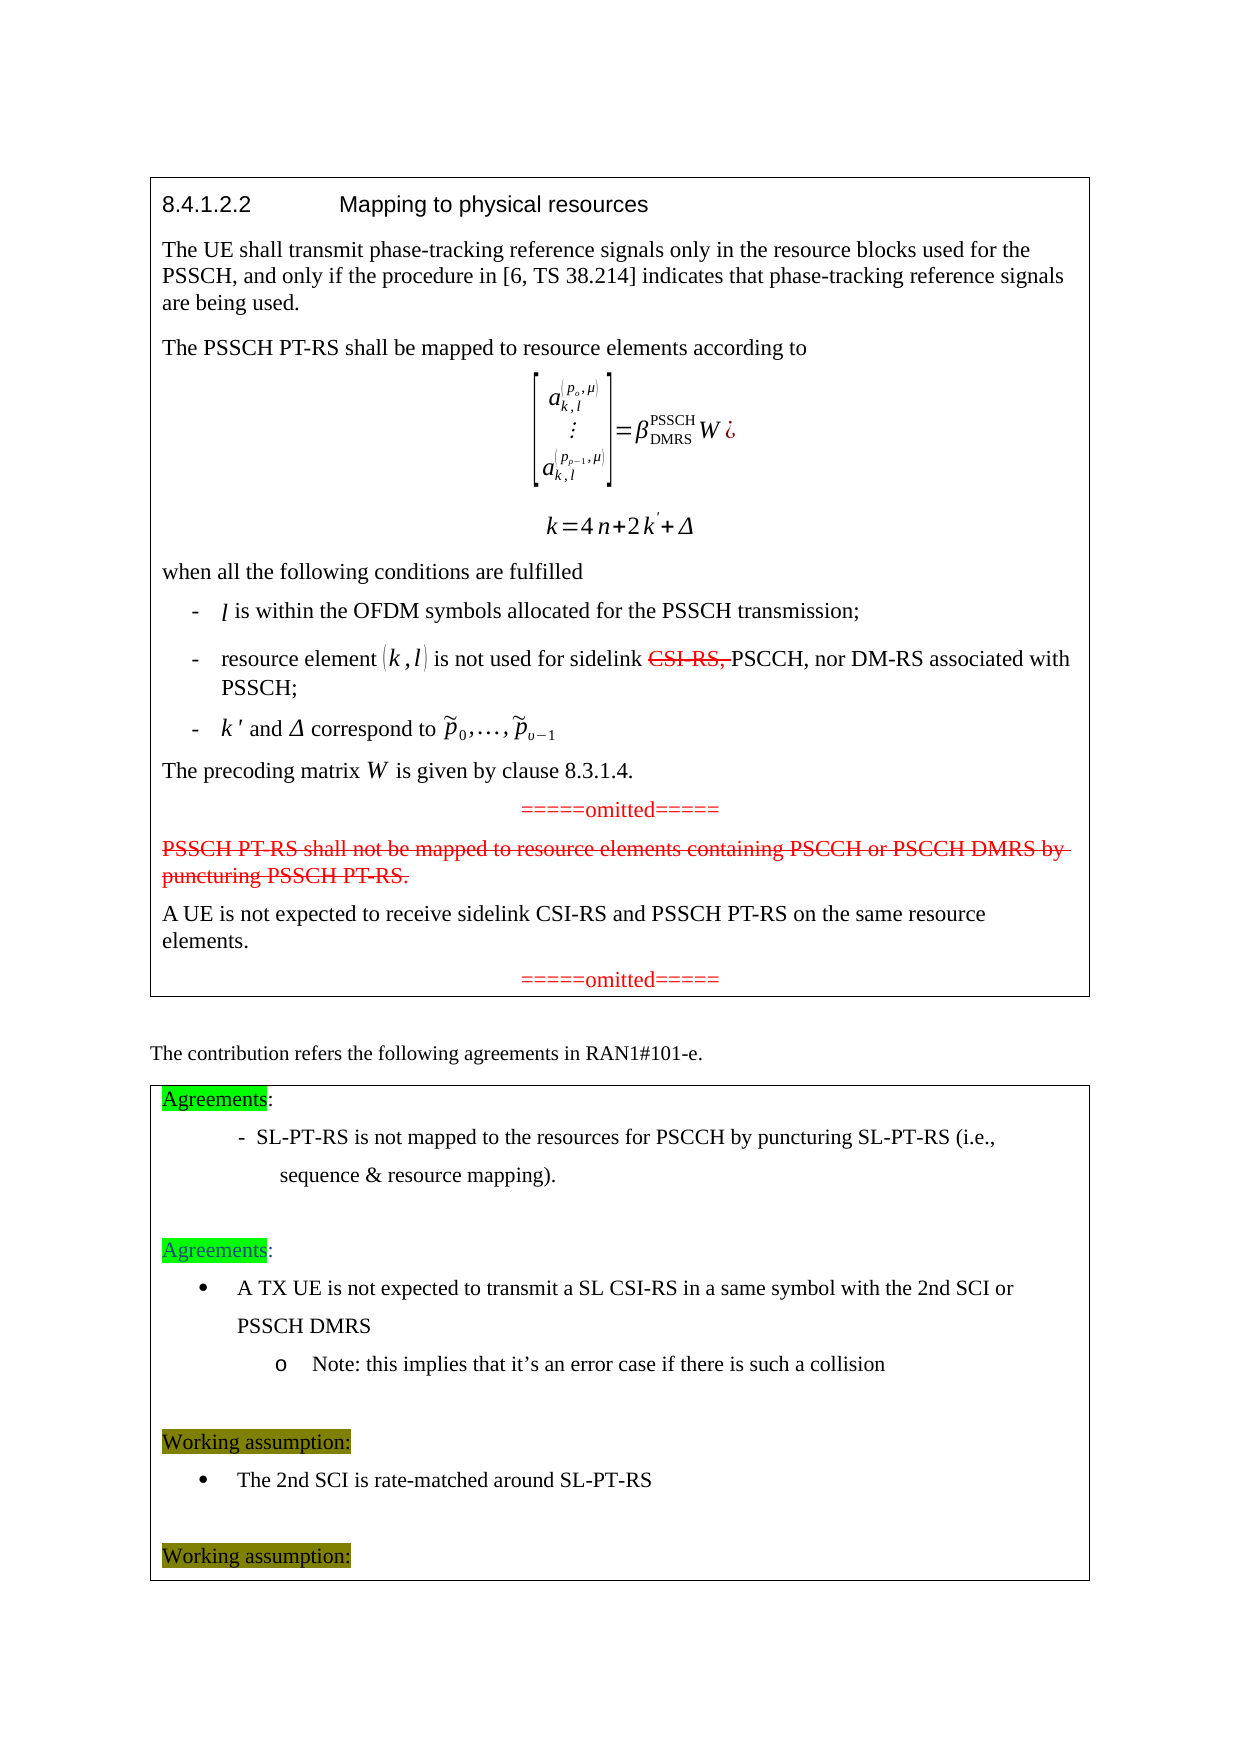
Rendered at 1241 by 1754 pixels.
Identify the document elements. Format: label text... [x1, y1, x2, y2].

text The contribution refers the following agreements in RAN1#101-e. [150, 1041, 1090, 1065]
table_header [151, 1086, 1089, 1580]
table_header 8.4.1.2.2 Mapping to physical resources The UE shall transmit phase-tracking reference signals only in the resource blocks used for the PSSCH, and only if the procedure in [6, TS 38.214] indicates that phase-tracking reference signals are being used. The PSSCH PT-RS shall be mapped to resource elements according to when all the following conditions are fulfilled - is within the OFDM symbols allocated for the PSSCH transmission; - resource element is not used for sidelink CSI-RS, PSCCH, nor DM-RS associated with PSSCH; - and correspond to The precoding matrix is given by clause 8.3.1.4. =====omitted===== PSSCH PT-RS shall not be mapped to resource elements containing PSCCH or PSCCH DMRS by puncturing PSSCH PT-RS. A UE is not expected to receive sidelink CSI-RS and PSSCH PT-RS on the same resource elements. =====omitted===== [151, 178, 1089, 996]
